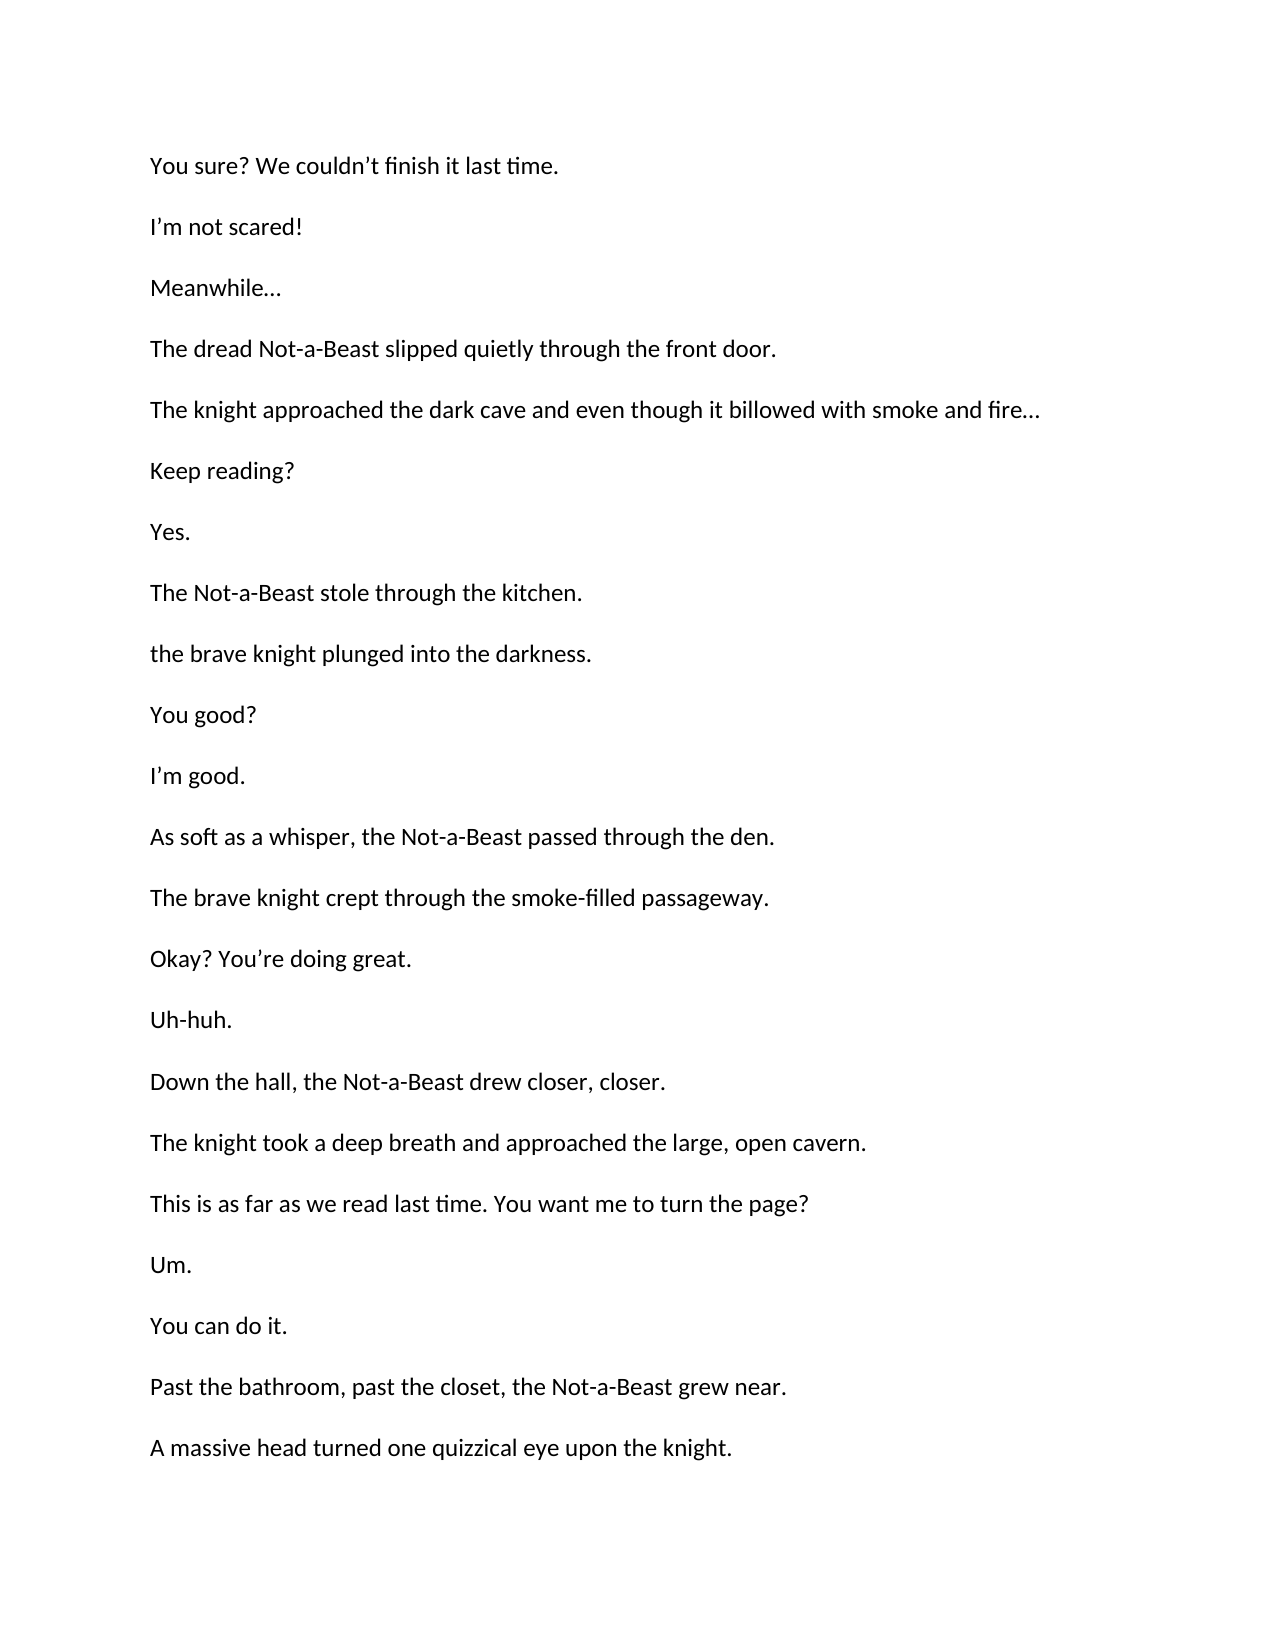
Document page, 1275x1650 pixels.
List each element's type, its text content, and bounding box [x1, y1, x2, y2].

text Meanwhile… [150, 272, 1125, 303]
text Okay? You’re doing great. [150, 943, 1125, 974]
text You good? [150, 699, 1125, 730]
text You can do it. [150, 1310, 1125, 1340]
text The knight approached the dark cave and even though it billowed with smoke and fire… [150, 394, 1125, 425]
text The brave knight crept through the smoke-filled passageway. [150, 882, 1125, 913]
text Um. [150, 1249, 1125, 1279]
text A massive head turned one quizzical eye upon the knight. [150, 1432, 1125, 1462]
text I’m not scared! [150, 211, 1125, 242]
text This is as far as we read last time. You want me to turn the page? [150, 1188, 1125, 1218]
text The knight took a deep breath and approached the large, open cavern. [150, 1127, 1125, 1157]
text Keep reading? [150, 455, 1125, 486]
text Yes. [150, 516, 1125, 547]
text The Not-a-Beast stole through the kitchen. [150, 577, 1125, 608]
text Down the hall, the Not-a-Beast drew closer, closer. [150, 1066, 1125, 1096]
text Past the bathroom, past the closet, the Not-a-Beast grew near. [150, 1371, 1125, 1401]
text The dread Not-a-Beast slipped quietly through the front door. [150, 333, 1125, 364]
text Uh-huh. [150, 1004, 1125, 1035]
text You sure? We couldn’t finish it last time. [150, 150, 1125, 181]
text As soft as a whisper, the Not-a-Beast passed through the den. [150, 821, 1125, 852]
text I’m good. [150, 760, 1125, 791]
text the brave knight plunged into the darkness. [150, 638, 1125, 669]
